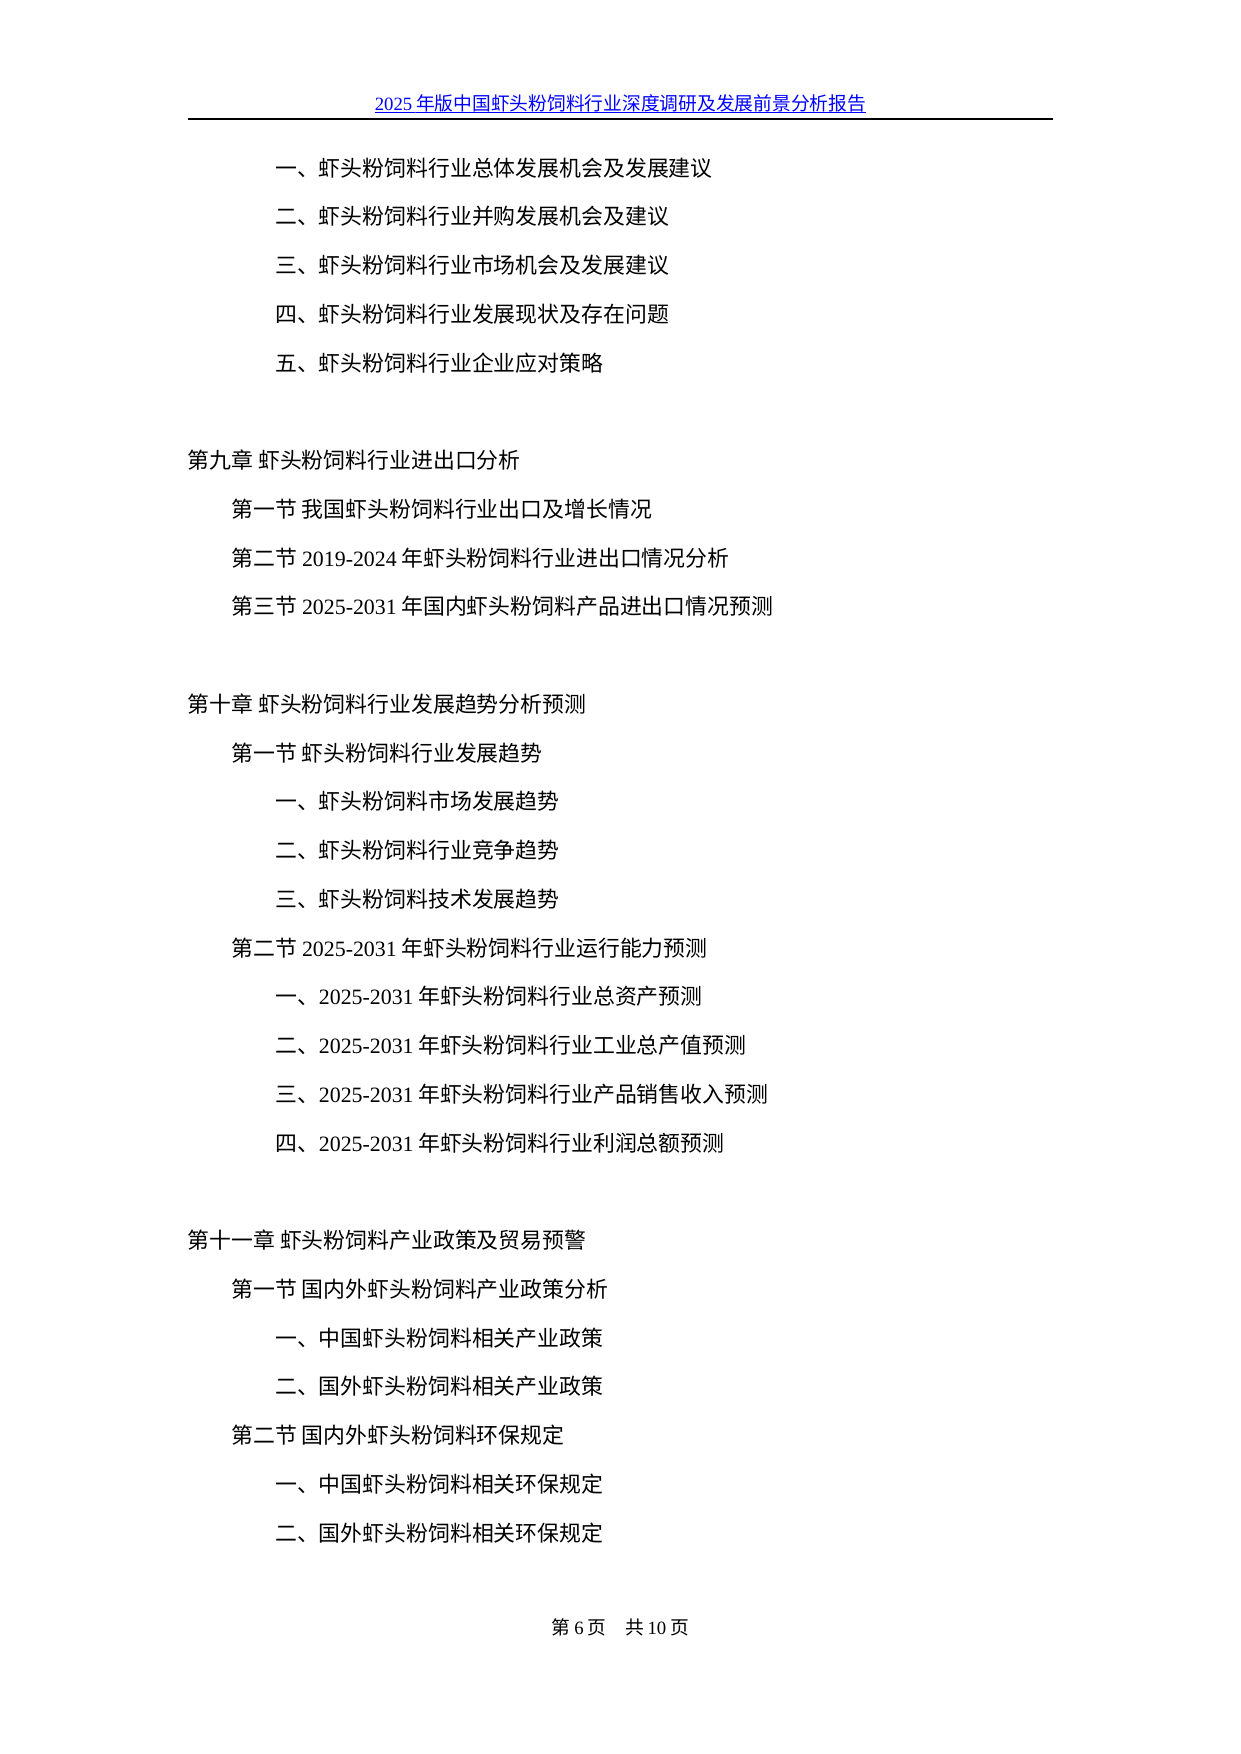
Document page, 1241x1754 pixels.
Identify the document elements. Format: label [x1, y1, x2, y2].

text [187, 150, 1053, 1548]
